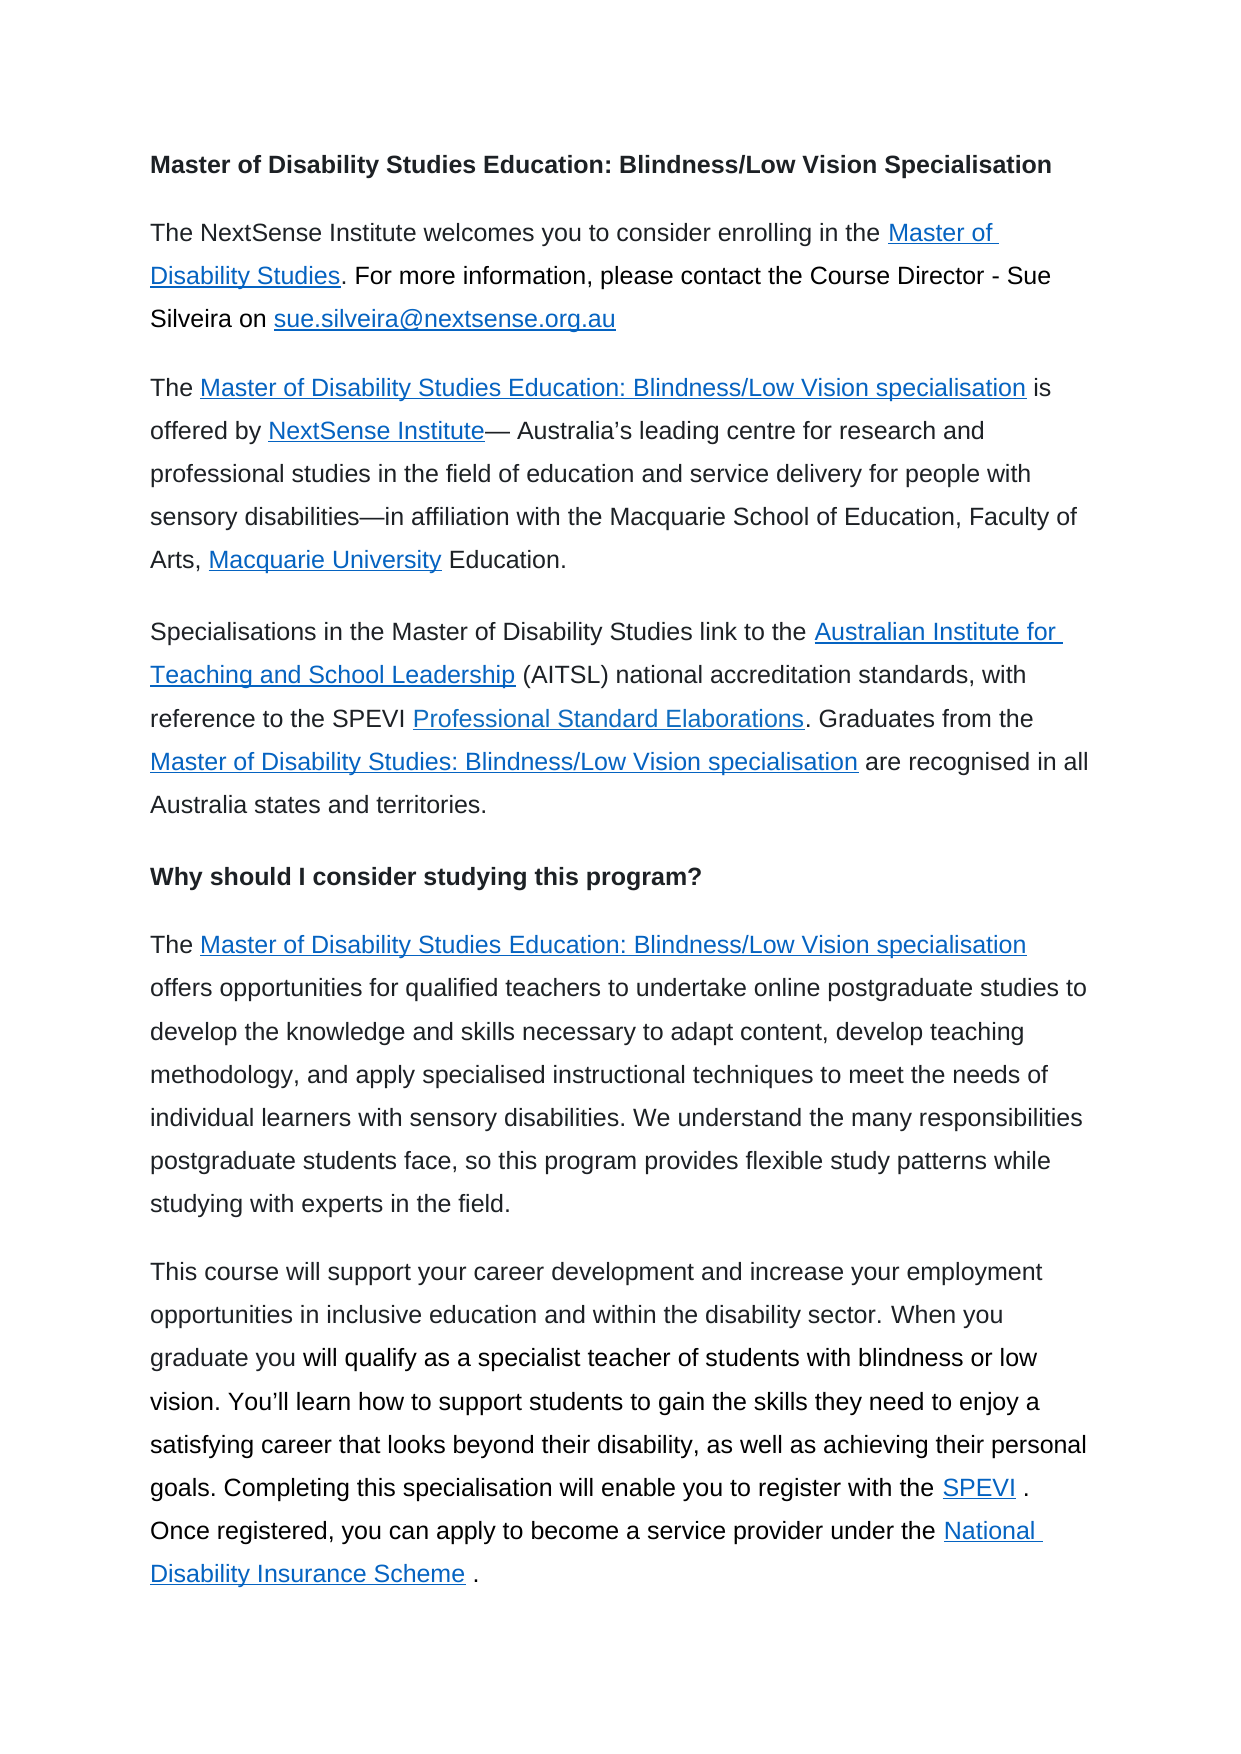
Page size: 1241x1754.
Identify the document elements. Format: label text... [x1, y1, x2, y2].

text The Master of Disability Studies Education: Blindness/Low Vision specialisation offers opportunities for qualified teachers to undertake online postgraduate studies to develop the knowledge and skills necessary to adapt content, develop teaching methodology, and apply specialised instructional techniques to meet the needs of individual learners with sensory disabilities. We understand the many responsibilities postgraduate students face, so this program provides flexible study patterns while studying with experts in the field. [150, 930, 1090, 1218]
text The Master of Disability Studies Education: Blindness/Low Vision specialisation is offered by NextSense Institute— Australia’s leading centre for research and professional studies in the field of education and service delivery for people with sensory disabilities—in affiliation with the Macquarie School of Education, Faculty of Arts, Macquarie University Education. [150, 372, 1090, 574]
text Master of Disability Studies Education: Blindness/Low Vision Specialisation [150, 150, 1090, 179]
text The NextSense Institute welcomes you to consider enrolling in the Master of Disability Studies. For more information, please contact the Course Director - Sue Silveira on sue.silveira@nextsense.org.au [150, 218, 1090, 333]
text This course will support your career development and increase your employment opportunities in inclusive education and within the disability sector. When you graduate you will qualify as a specialist teacher of students with blindness or low vision. You’ll learn how to support students to gain the skills they need to enjoy a satisfying career that looks beyond their disability, as well as achieving their personal goals. Completing this specialisation will enable you to register with the SPEVI . Once registered, you can apply to become a service provider under the National Disability Insurance Scheme . [150, 1257, 1090, 1588]
text Why should I consider studying this program? [150, 862, 1090, 891]
text Specialisations in the Master of Disability Studies link to the Australian Institute for Teaching and School Leadership (AITSL) national accreditation standards, with reference to the SPEVI Professional Standard Elaborations. Graduates from the Master of Disability Studies: Blindness/Low Vision specialisation are recognised in all Australia states and territories. [150, 617, 1090, 819]
